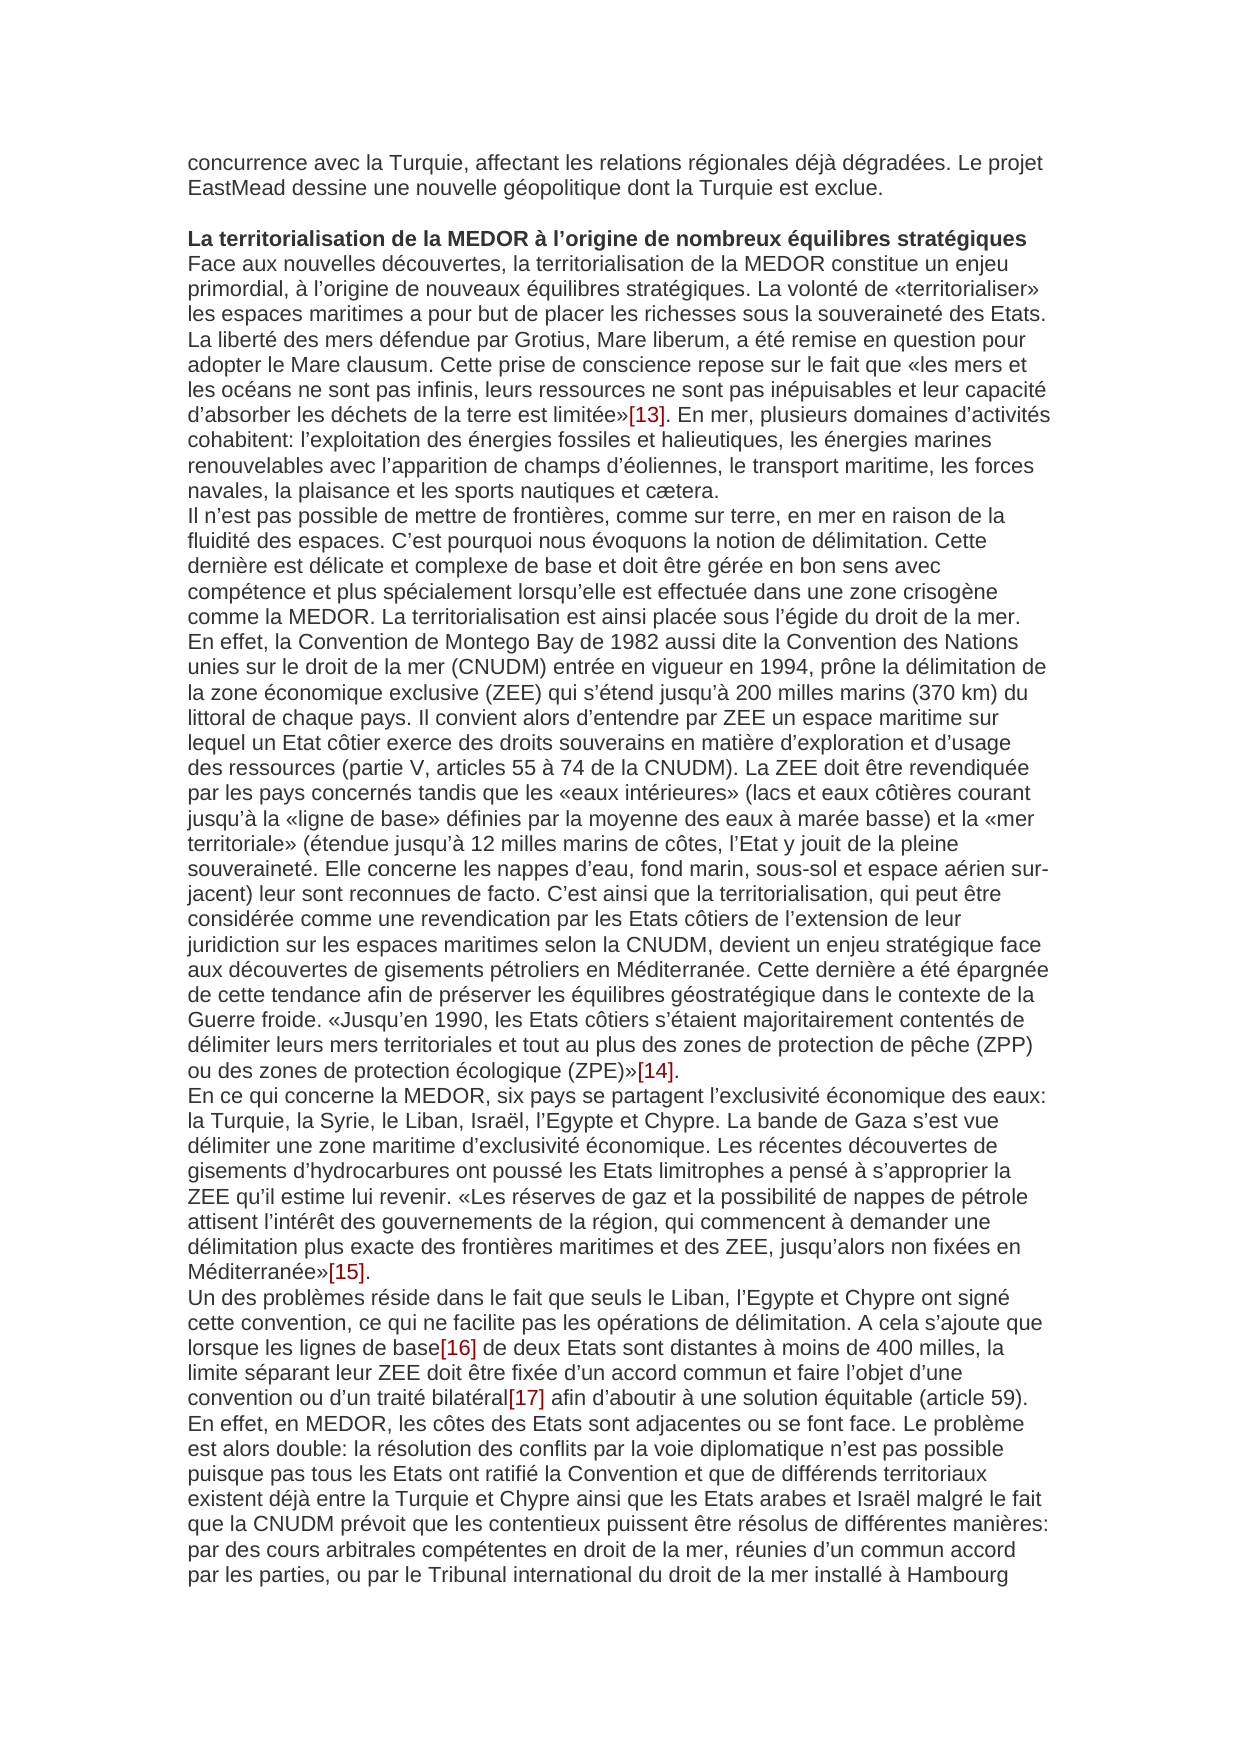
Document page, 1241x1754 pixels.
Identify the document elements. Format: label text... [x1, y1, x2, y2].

text La territorialisation de la MEDOR à l’origine de nombreux équilibres stratégiques [187, 226, 1053, 251]
text En ce qui concerne la MEDOR, six pays se partagent l’exclusivité économique des eaux: la Turquie, la Syrie, le Liban, Israël, l’Egypte et Chypre. La bande de Gaza s’est vue délimiter une zone maritime d’exclusivité économique. Les récentes découvertes de gisements d’hydrocarbures ont poussé les Etats limitrophes a pensé à s’approprier la ZEE qu’il estime lui revenir. «Les réserves de gaz et la possibilité de nappes de pétrole attisent l’intérêt des gouvernements de la région, qui commencent à demander une délimitation plus exacte des frontières maritimes et des ZEE, jusqu’alors non fixées en Méditerranée»[15]. [187, 1083, 1053, 1284]
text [187, 1284, 1053, 1587]
text Il n’est pas possible de mettre de frontières, comme sur terre, en mer en raison de la fluidité des espaces. C’est pourquoi nous évoquons la notion de délimitation. Cette dernière est délicate et complexe de base et doit être gérée en bon sens avec compétence et plus spécialement lorsqu’elle est effectuée dans une zone crisogène comme la MEDOR. La territorialisation est ainsi placée sous l’égide du droit de la mer. En effet, la Convention de Montego Bay de 1982 aussi dite la Convention des Nations unies sur le droit de la mer (CNUDM) entrée en vigueur en 1994, prône la délimitation de la zone économique exclusive (ZEE) qui s’étend jusqu’à 200 milles marins (370 km) du littoral de chaque pays. Il convient alors d’entendre par ZEE un espace maritime sur lequel un Etat côtier exerce des droits souverains en matière d’exploration et d’usage des ressources (partie V, articles 55 à 74 de la CNUDM). La ZEE doit être revendiquée par les pays concernés tandis que les «eaux intérieures» (lacs et eaux côtières courant jusqu’à la «ligne de base» définies par la moyenne des eaux à marée basse) et la «mer territoriale» (étendue jusqu’à 12 milles marins de côtes, l’Etat y jouit de la pleine souveraineté. Elle concerne les nappes d’eau, fond marin, sous-sol et espace aérien sur-jacent) leur sont reconnues de facto. C’est ainsi que la territorialisation, qui peut être considérée comme une revendication par les Etats côtiers de l’extension de leur juridiction sur les espaces maritimes selon la CNUDM, devient un enjeu stratégique face aux découvertes de gisements pétroliers en Méditerranée. Cette dernière a été épargnée de cette tendance afin de préserver les équilibres géostratégique dans le contexte de la Guerre froide. «Jusqu’en 1990, les Etats côtiers s’étaient majoritairement contentés de délimiter leurs mers territoriales et tout au plus des zones de protection de pêche (ZPP) ou des zones de protection écologique (ZPE)»[14]. [187, 503, 1053, 1083]
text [187, 150, 1053, 200]
text Face aux nouvelles découvertes, la territorialisation de la MEDOR constitue un enjeu primordial, à l’origine de nouveaux équilibres stratégiques. La volonté de «territorialiser» les espaces maritimes a pour but de placer les richesses sous la souveraineté des Etats. La liberté des mers défendue par Grotius, Mare liberum, a été remise en question pour adopter le Mare clausum. Cette prise de conscience repose sur le fait que «les mers et les océans ne sont pas infinis, leurs ressources ne sont pas inépuisables et leur capacité d’absorber les déchets de la terre est limitée»[13]. En mer, plusieurs domaines d’activités cohabitent: l’exploitation des énergies fossiles et halieutiques, les énergies marines renouvelables avec l’apparition de champs d’éoliennes, le transport maritime, les forces navales, la plaisance et les sports nautiques et cætera. [187, 251, 1053, 503]
